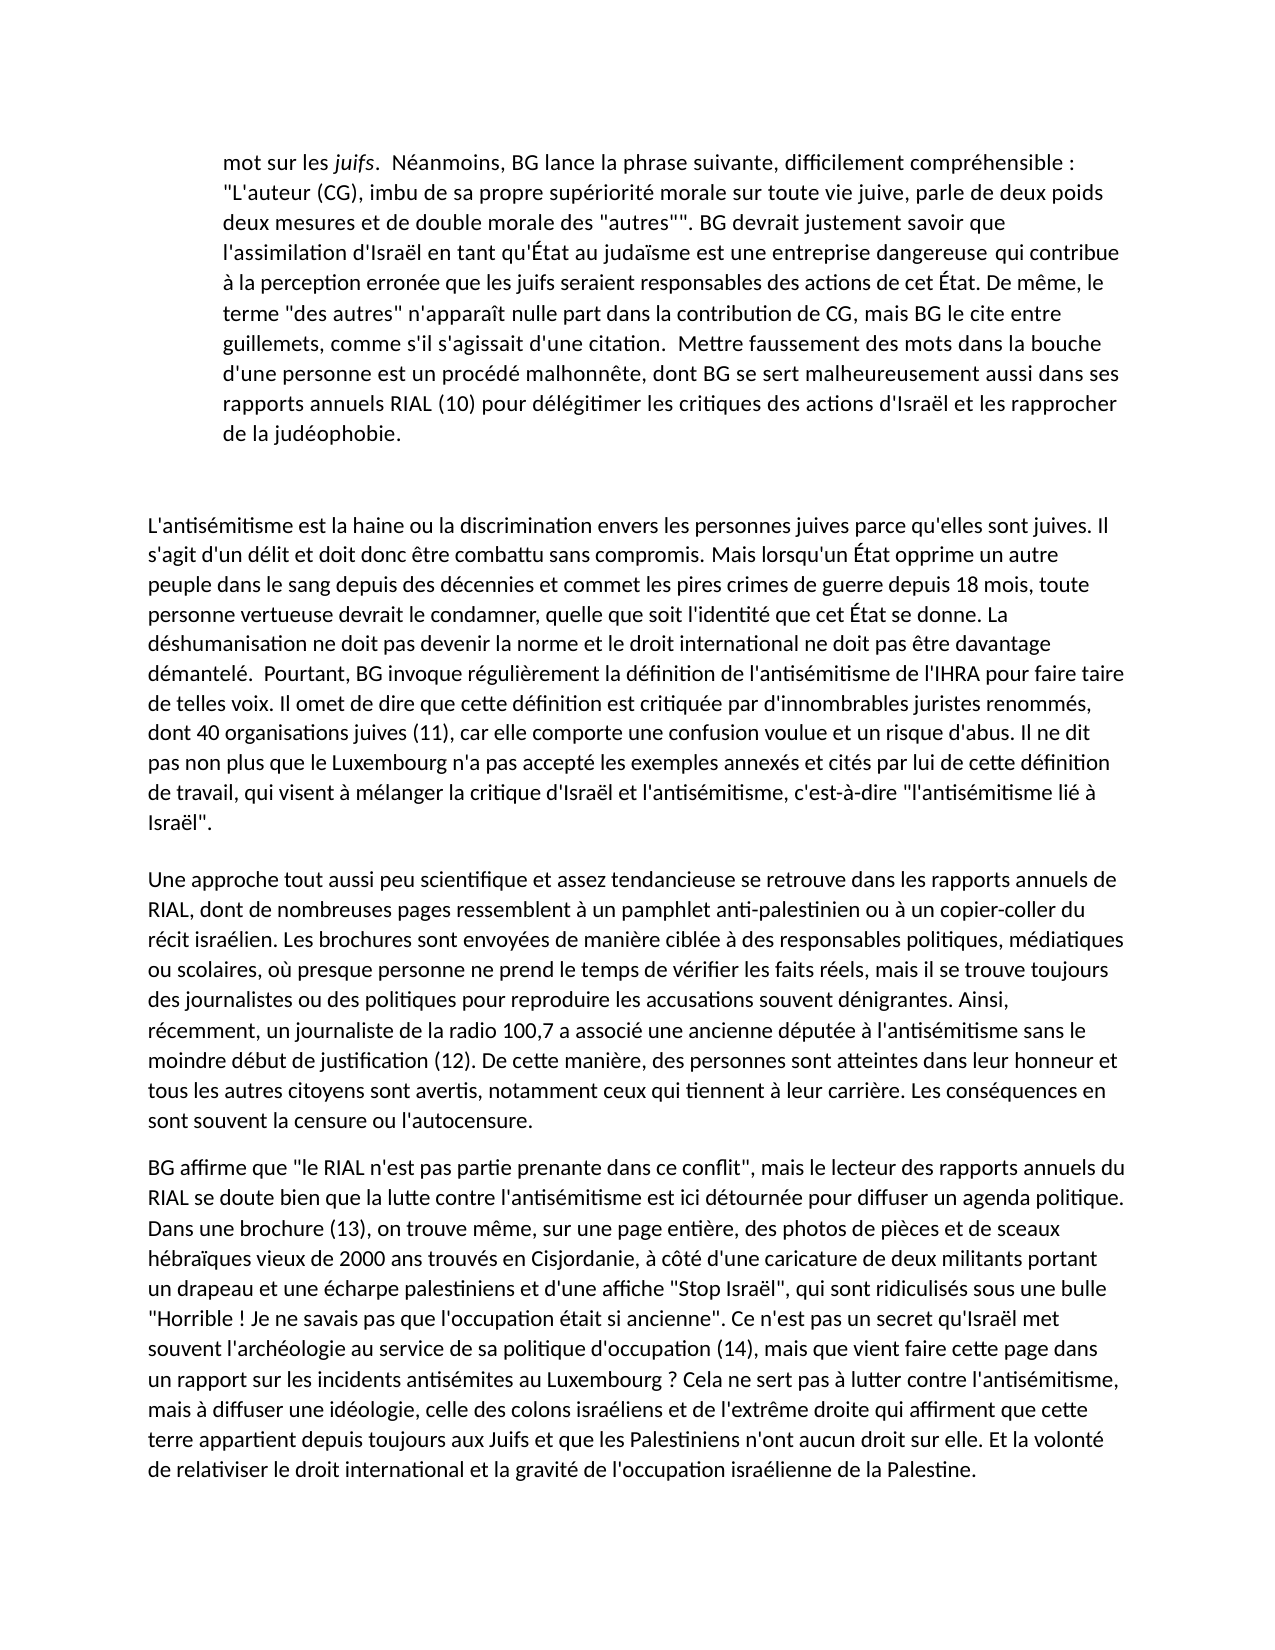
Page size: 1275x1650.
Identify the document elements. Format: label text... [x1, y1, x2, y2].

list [185, 148, 1127, 447]
text L'antisémitisme est la haine ou la discrimination envers les personnes juives parce qu'elles sont juives. Il s'agit d'un délit et doit donc être combattu sans compromis. Mais lorsqu'un État opprime un autre peuple dans le sang depuis des décennies et commet les pires crimes de guerre depuis 18 mois, toute personne vertueuse devrait le condamner, quelle que soit l'identité que cet État se donne. La déshumanisation ne doit pas devenir la norme et le droit international ne doit pas être davantage démantelé. Pourtant, BG invoque régulièrement la définition de l'antisémitisme de l'IHRA pour faire taire de telles voix. Il omet de dire que cette définition est critiquée par d'innombrables juristes renommés, dont 40 organisations juives (11), car elle comporte une confusion voulue et un risque d'abus. Il ne dit pas non plus que le Luxembourg n'a pas accepté les exemples annexés et cités par lui de cette définition de travail, qui visent à mélanger la critique d'Israël et l'antisémitisme, c'est-à-dire "l'antisémitisme lié à Israël". [148, 509, 1127, 836]
text BG affirme que "le RIAL n'est pas partie prenante dans ce conflit", mais le lecteur des rapports annuels du RIAL se doute bien que la lutte contre l'antisémitisme est ici détournée pour diffuser un agenda politique. Dans une brochure (13), on trouve même, sur une page entière, des photos de pièces et de sceaux hébraïques vieux de 2000 ans trouvés en Cisjordanie, à côté d'une caricature de deux militants portant un drapeau et une écharpe palestiniens et d'une affiche "Stop Israël", qui sont ridiculisés sous une bulle "Horrible ! Je ne savais pas que l'occupation était si ancienne". Ce n'est pas un secret qu'Israël met souvent l'archéologie au service de sa politique d'occupation (14), mais que vient faire cette page dans un rapport sur les incidents antisémites au Luxembourg ? Cela ne sert pas à lutter contre l'antisémitisme, mais à diffuser une idéologie, celle des colons israéliens et de l'extrême droite qui affirment que cette terre appartient depuis toujours aux Juifs et que les Palestiniens n'ont aucun droit sur elle. Et la volonté de relativiser le droit international et la gravité de l'occupation israélienne de la Palestine. [148, 1153, 1127, 1483]
text Une approche tout aussi peu scientifique et assez tendancieuse se retrouve dans les rapports annuels de RIAL, dont de nombreuses pages ressemblent à un pamphlet anti-palestinien ou à un copier-coller du récit israélien. Les brochures sont envoyées de manière ciblée à des responsables politiques, médiatiques ou scolaires, où presque personne ne prend le temps de vérifier les faits réels, mais il se trouve toujours des journalistes ou des politiques pour reproduire les accusations souvent dénigrantes. Ainsi, récemment, un journaliste de la radio 100,7 a associé une ancienne députée à l'antisémitisme sans le moindre début de justification (12). De cette manière, des personnes sont atteintes dans leur honneur et tous les autres citoyens sont avertis, notamment ceux qui tiennent à leur carrière. Les conséquences en sont souvent la censure ou l'autocensure. [148, 865, 1127, 1134]
